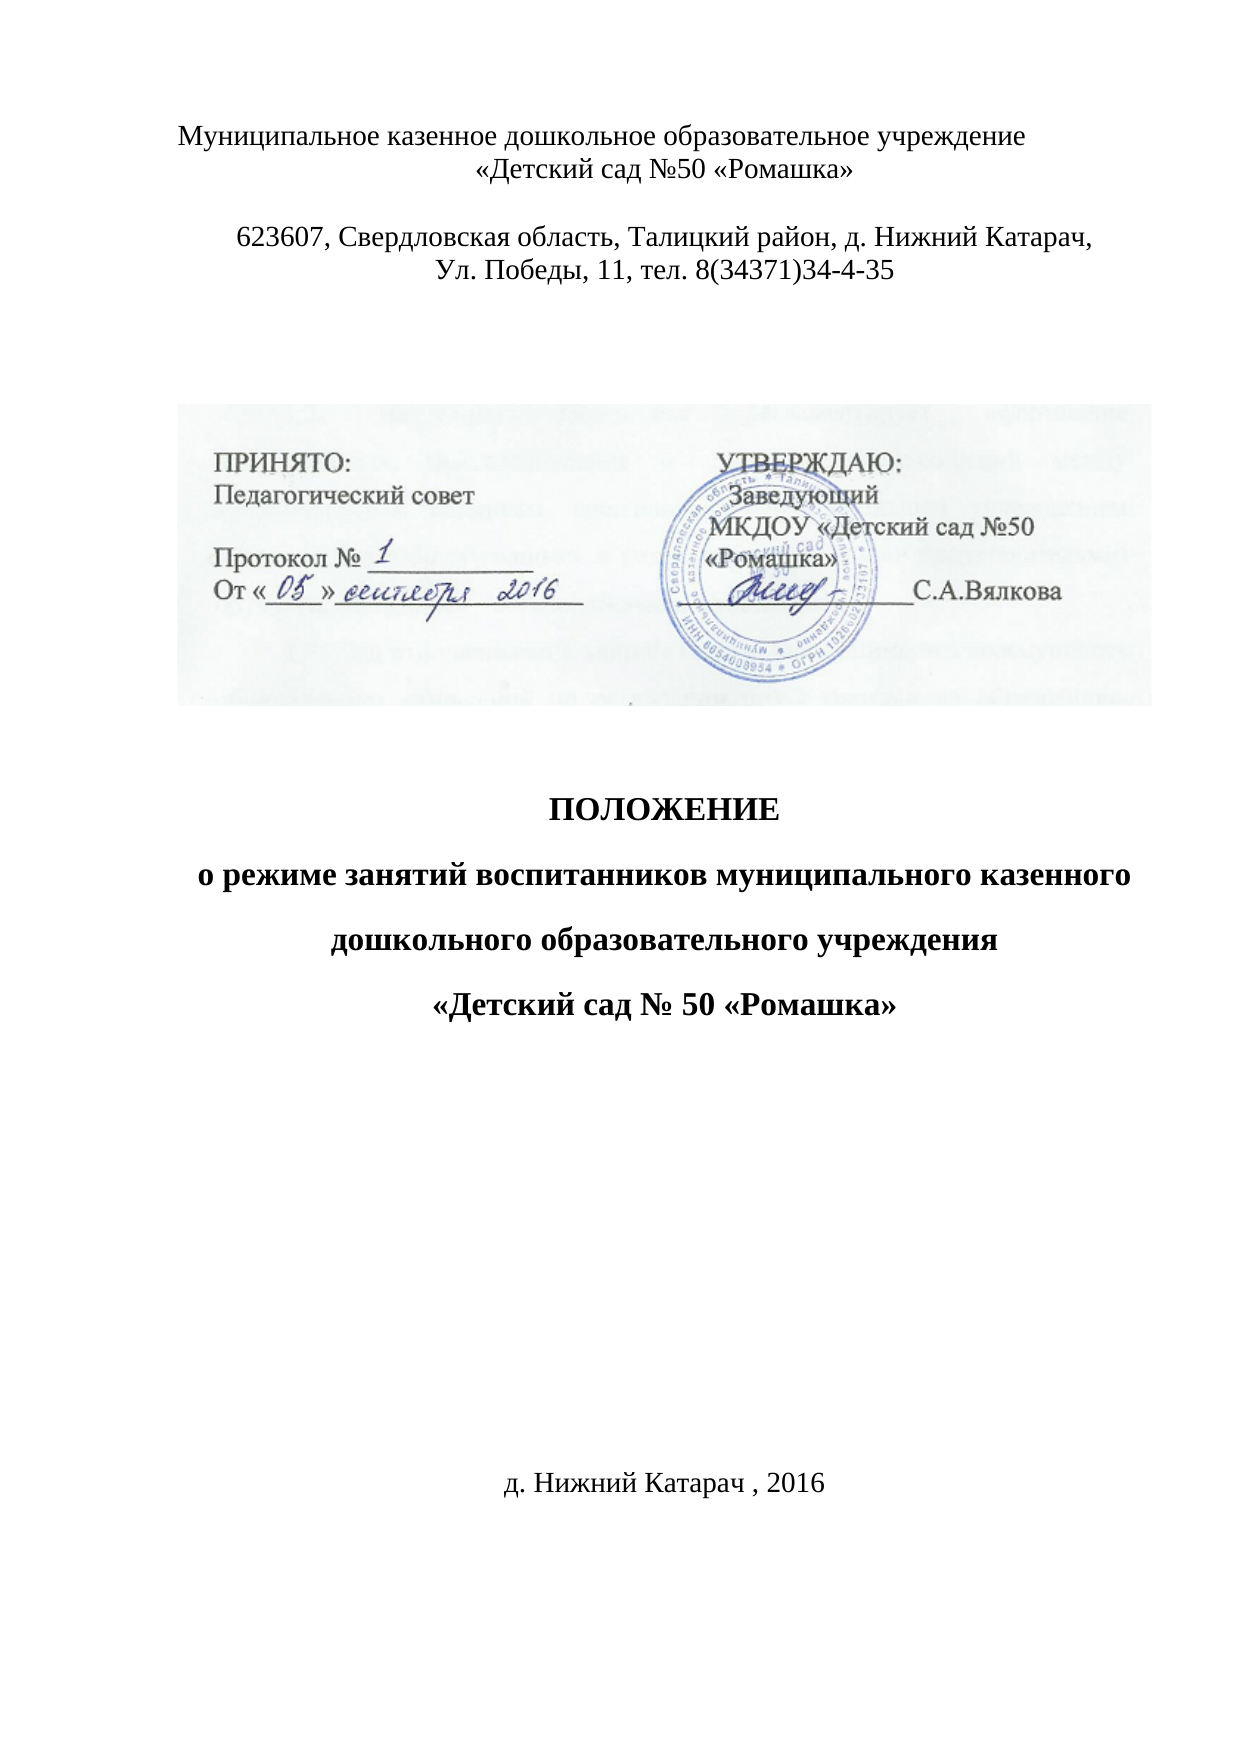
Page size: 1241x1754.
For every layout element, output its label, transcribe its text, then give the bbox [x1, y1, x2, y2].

text о режиме занятий воспитанников муниципального казенного [177, 854, 1152, 893]
text д. Нижний Катарач , 2016 [177, 1465, 1152, 1498]
text Ул. Победы, 11, тел. 8(34371)34-4-35 [177, 252, 1152, 286]
picture [177, 404, 1152, 706]
text «Детский сад № 50 «Ромашка» [177, 984, 1152, 1023]
text «Детский сад №50 «Ромашка» [177, 152, 1152, 185]
text дошкольного образовательного учреждения [177, 919, 1152, 958]
text Муниципальное казенное дошкольное образовательное учреждение [177, 118, 1152, 152]
text 623607, Свердловская область, Талицкий район, д. Нижний Катарач, [177, 219, 1152, 252]
text ПОЛОЖЕНИЕ [177, 790, 1152, 828]
